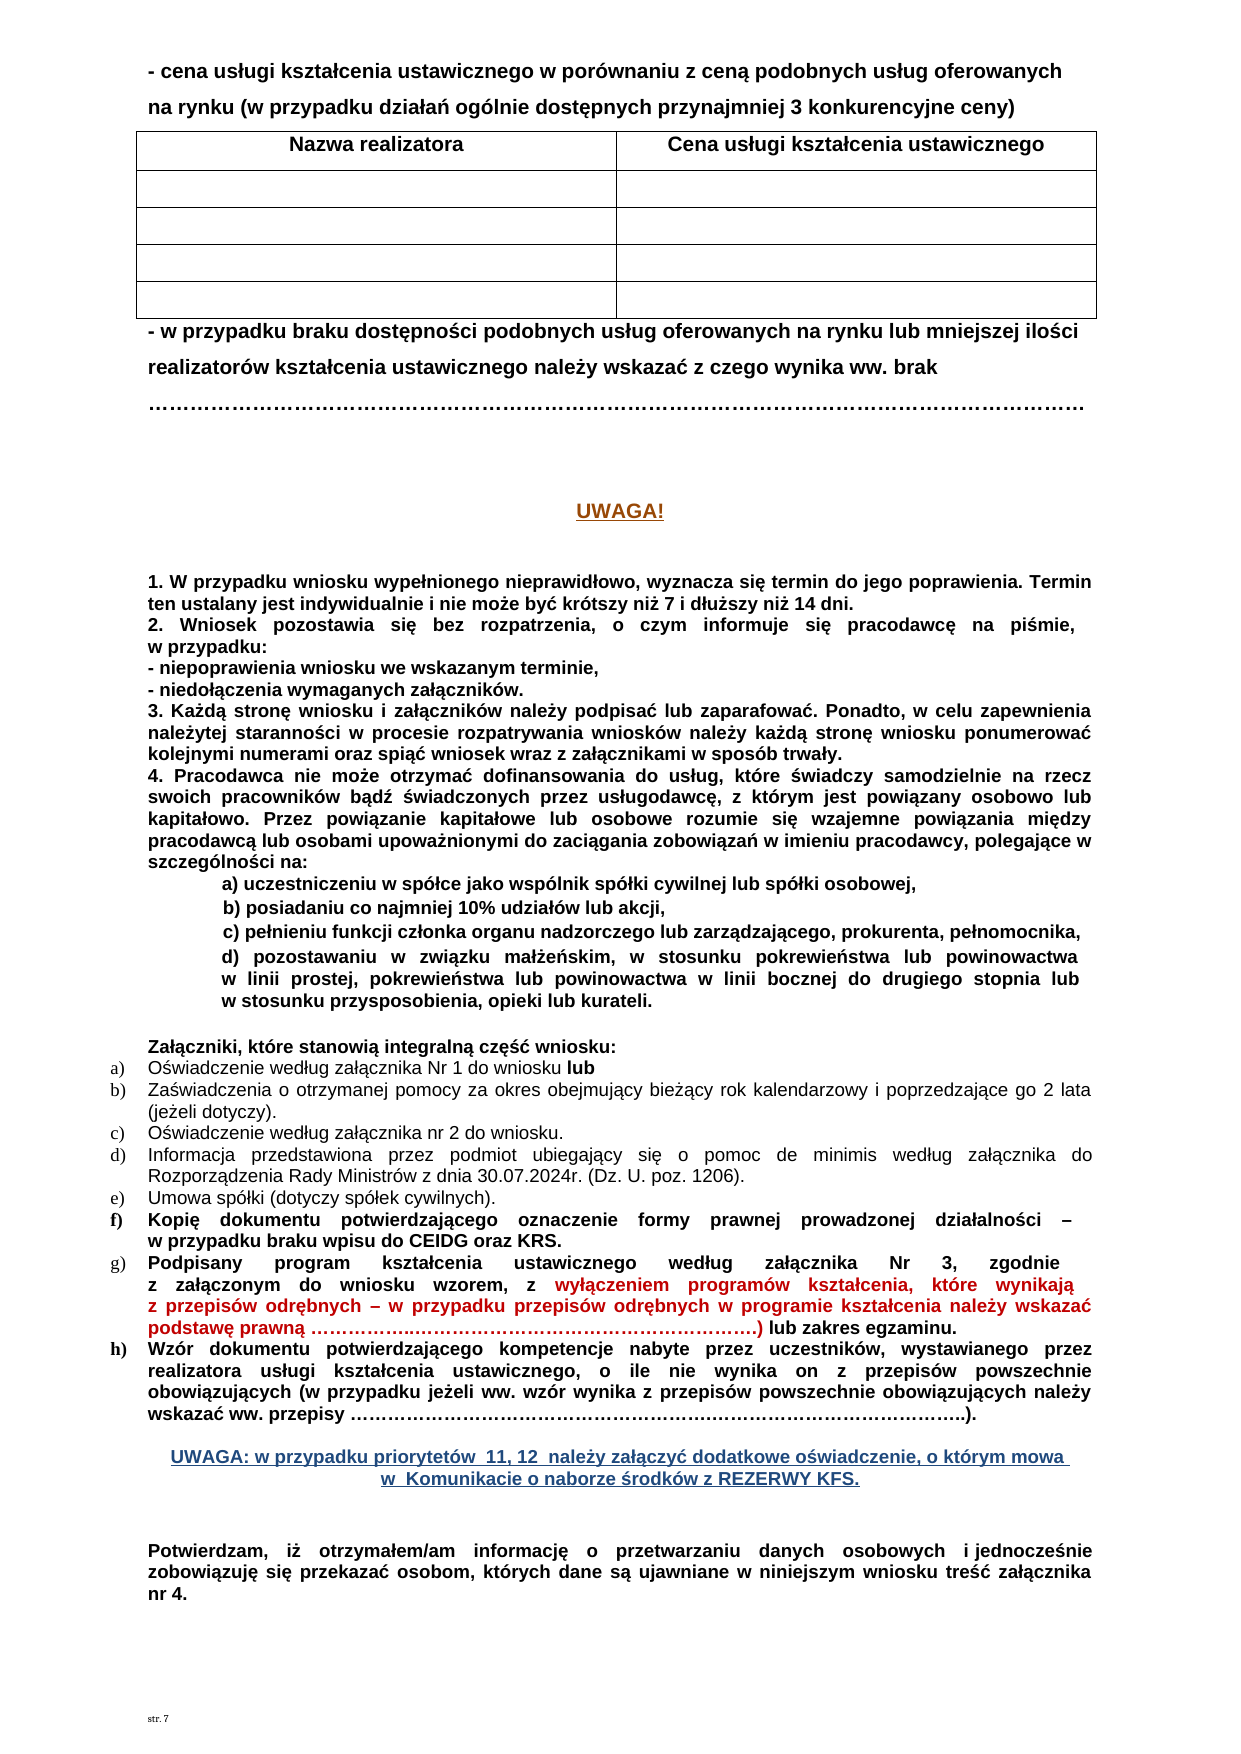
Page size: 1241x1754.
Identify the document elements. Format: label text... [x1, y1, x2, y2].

text Potwierdzam, iż otrzymałem/am informację o przetwarzaniu danych osobowych i jednocześnie zobowiązuję się przekazać osobom, których dane są ujawniane w niniejszym wniosku treść załącznika nr 4. [148, 1539, 1093, 1604]
table_header Nazwa realizatora [137, 132, 616, 170]
table_cell [617, 282, 1096, 318]
list Podpisany program kształcenia ustawicznego według załącznika Nr 3, zgodnie z załączonym do wniosku wzorem, z wyłączeniem programów kształcenia, które wynikają z przepisów odrębnych – w przypadku przepisów odrębnych w programie kształcenia należy wskazać podstawę prawną ……………..……………………………………………….) lub zakres egzaminu. [110, 1252, 1093, 1338]
list Umowa spółki (dotyczy spółek cywilnych). [110, 1187, 1093, 1208]
table_cell [617, 245, 1096, 281]
text 2. Wniosek pozostawia się bez rozpatrzenia, o czym informuje się pracodawcę na piśmie, w przypadku: [148, 614, 1093, 657]
list Oświadczenie według załącznika nr 2 do wniosku. [110, 1122, 1093, 1144]
text Załączniki, które stanowią integralną część wniosku: [148, 1036, 1093, 1057]
text a) uczestniczeniu w spółce jako wspólnik spółki cywilnej lub spółki osobowej, [185, 873, 1093, 894]
list Wzór dokumentu potwierdzającego kompetencje nabyte przez uczestników, wystawianego przez realizatora usługi kształcenia ustawicznego, o ile nie wynika on z przepisów powszechnie obowiązujących (w przypadku jeżeli ww. wzór wynika z przepisów powszechnie obowiązujących należy wskazać ww. przepisy ………………………………………………….…………………………………..). [110, 1338, 1093, 1424]
list Oświadczenie według załącznika Nr 1 do wniosku lub [110, 1057, 1093, 1079]
list Informacja przedstawiona przez podmiot ubiegający się o pomoc de minimis według załącznika do Rozporządzenia Rady Ministrów z dnia 30.07.2024r. (Dz. U. poz. 1206). [110, 1144, 1093, 1187]
text 1. W przypadku wniosku wypełnionego nieprawidłowo, wyznacza się termin do jego poprawienia. Termin ten ustalany jest indywidualnie i nie może być krótszy niż 7 i dłuższy niż 14 dni. [148, 571, 1093, 614]
text 4. Pracodawca nie może otrzymać dofinansowania do usług, które świadczy samodzielnie na rzecz swoich pracowników bądź świadczonych przez usługodawcę, z którym jest powiązany osobowo lub kapitałowo. Przez powiązanie kapitałowe lub osobowe rozumie się wzajemne powiązania między pracodawcą lub osobami upoważnionymi do zaciągania zobowiązań w imieniu pracodawcy, polegające w szczególności na: [148, 765, 1093, 873]
text - niedołączenia wymaganych załączników. [148, 678, 1093, 700]
list Zaświadczenia o otrzymanej pomocy za okres obejmujący bieżący rok kalendarzowy i poprzedzające go 2 lata (jeżeli dotyczy). [110, 1079, 1093, 1122]
list Kopię dokumentu potwierdzającego oznaczenie formy prawnej prowadzonej działalności – w przypadku braku wpisu do CEIDG oraz KRS. [110, 1208, 1093, 1252]
table_cell [137, 208, 616, 244]
table_cell [137, 282, 616, 318]
text c) pełnieniu funkcji członka organu nadzorczego lub zarządzającego, prokurenta, pełnomocnika, [223, 921, 1093, 943]
table_cell [137, 171, 616, 207]
text UWAGA! [148, 499, 1093, 523]
text - w przypadku braku dostępności podobnych usług oferowanych na rynku lub mniejszej ilości realizatorów kształcenia ustawicznego należy wskazać z czego wynika ww. brak ……………………………………………………………………………………………………………………… [148, 319, 1093, 415]
text UWAGA: w przypadku priorytetów 11, 12 należy załączyć dodatkowe oświadczenie, o którym mowa w Komunikacie o naborze środków z REZERWY KFS. [148, 1446, 1093, 1489]
table_cell [617, 208, 1096, 244]
table_cell [617, 171, 1096, 207]
text 3. Każdą stronę wniosku i załączników należy podpisać lub zaparafować. Ponadto, w celu zapewnienia należytej staranności w procesie rozpatrywania wniosków należy każdą stronę wniosku ponumerować kolejnymi numerami oraz spiąć wniosek wraz z załącznikami w sposób trwały. [148, 700, 1093, 765]
text b) posiadaniu co najmniej 10% udziałów lub akcji, [223, 897, 1093, 918]
table_header Cena usługi kształcenia ustawicznego [617, 132, 1096, 170]
text d) pozostawaniu w związku małżeńskim, w stosunku pokrewieństwa lub powinowactwa w linii prostej, pokrewieństwa lub powinowactwa w linii bocznej do drugiego stopnia lub w stosunku przysposobienia, opieki lub kurateli. [221, 946, 1093, 1012]
text - cena usługi kształcenia ustawicznego w porównaniu z ceną podobnych usług oferowanych na rynku (w przypadku działań ogólnie dostępnych przynajmniej 3 konkurencyjne ceny) [148, 59, 1093, 119]
text - niepoprawienia wniosku we wskazanym terminie, [148, 657, 1093, 678]
table_cell [137, 245, 616, 281]
